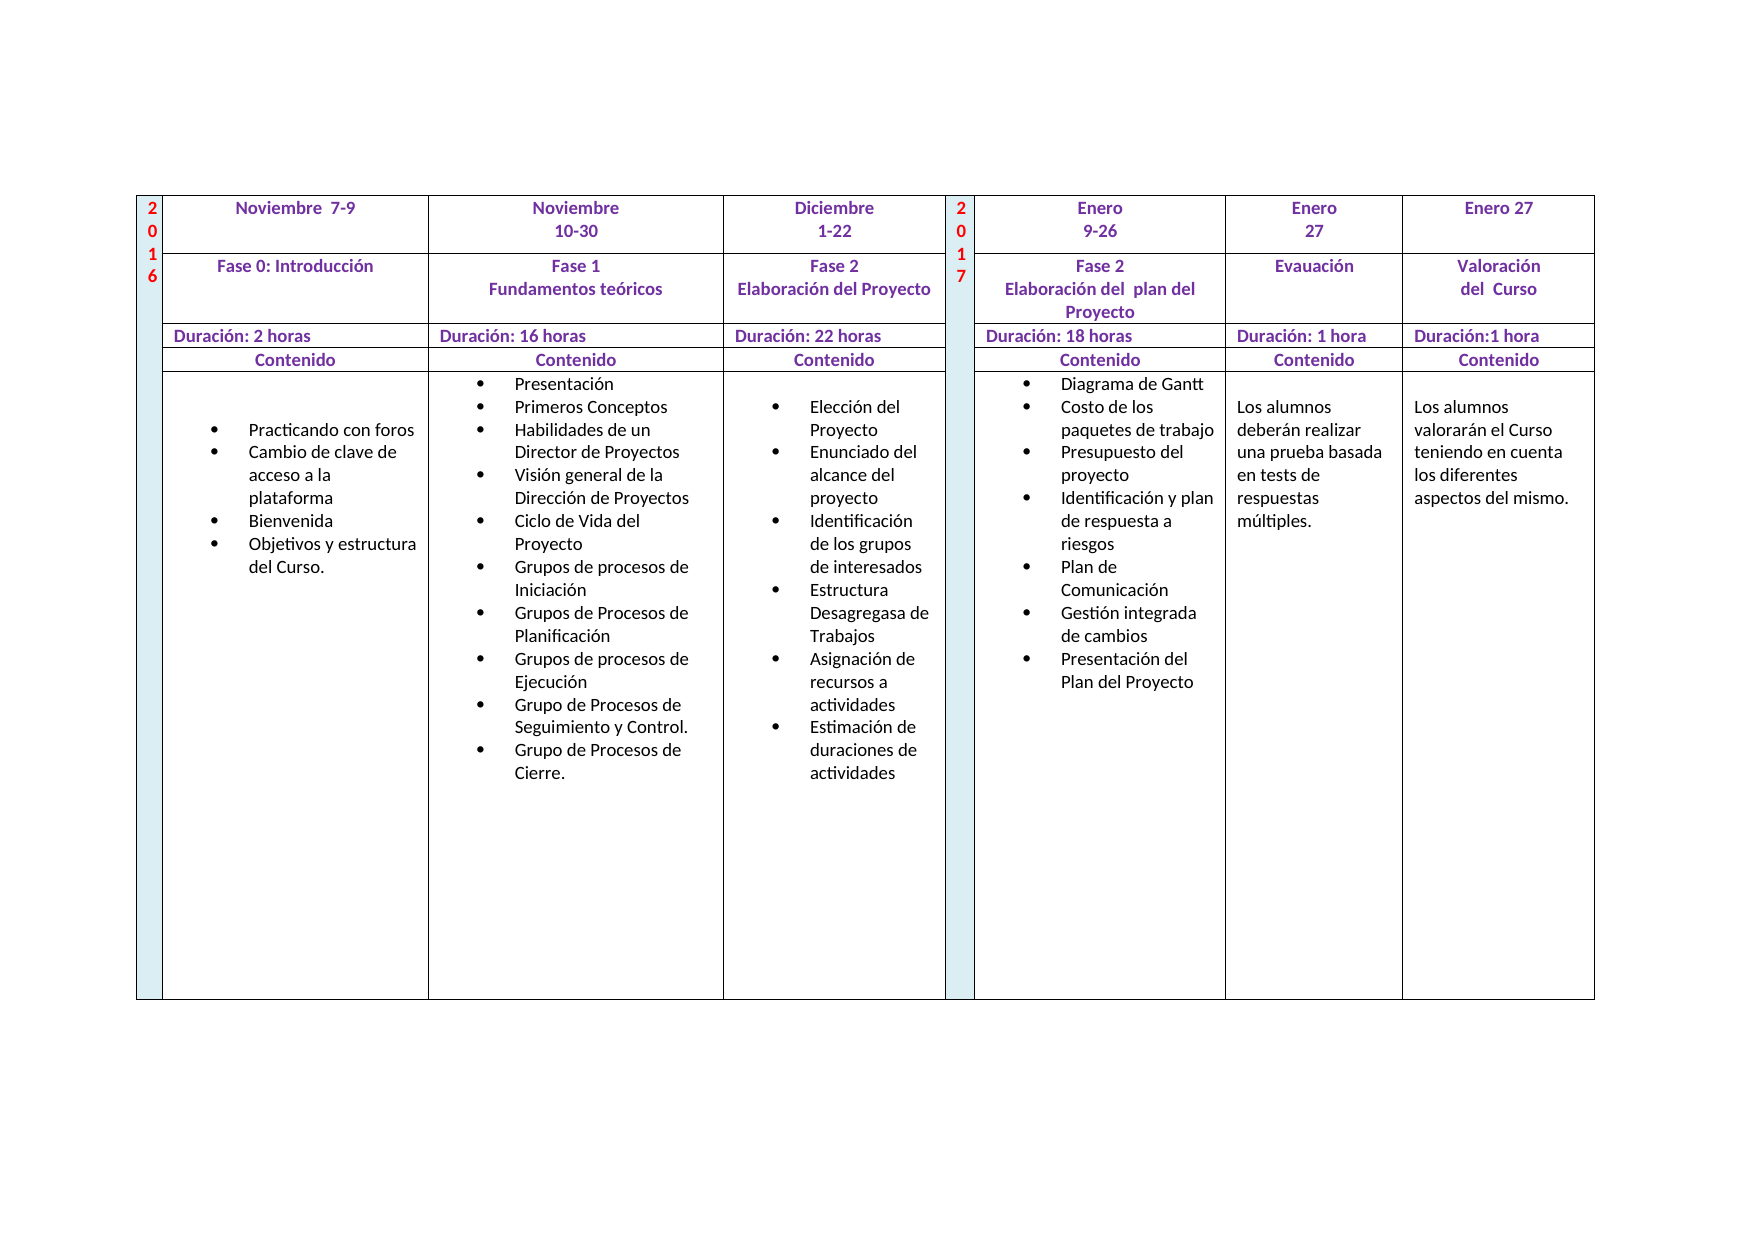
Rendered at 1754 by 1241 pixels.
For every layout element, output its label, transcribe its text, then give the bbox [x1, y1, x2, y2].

table_cell Contenido [975, 348, 1225, 371]
table_cell Fase 1 Fundamentos teóricos [429, 254, 723, 323]
table_cell Diagrama de Gantt Costo de los paquetes de trabajo Presupuesto del proyecto Identificación y plan de respuesta a riesgos Plan de Comunicación Gestión integrada de cambios Presentación del Plan del Proyecto [975, 372, 1225, 999]
table_header 2016 [137, 196, 162, 999]
table_cell Fase 2 Elaboración del Proyecto [724, 254, 945, 323]
table_cell Presentación Primeros Conceptos Habilidades de un Director de Proyectos Visión general de la Dirección de Proyectos Ciclo de Vida del Proyecto Grupos de procesos de Iniciación Grupos de Procesos de Planificación Grupos de procesos de Ejecución Grupo de Procesos de Seguimiento y Control. Grupo de Procesos de Cierre. [429, 372, 723, 999]
table_cell Los alumnos valorarán el Curso teniendo en cuenta los diferentes aspectos del mismo. [1403, 372, 1594, 999]
table_cell Fase 0: Introducción [163, 254, 428, 323]
table_cell Elección del Proyecto Enunciado del alcance del proyecto Identificación de los grupos de interesados Estructura Desagregasa de Trabajos Asignación de recursos a actividades Estimación de duraciones de actividades [724, 372, 945, 999]
table_header Enero 9-26 [975, 196, 1225, 253]
table_cell Duración: 18 horas [975, 324, 1225, 347]
table_cell Fase 2 Elaboración del plan del Proyecto [975, 254, 1225, 323]
table_cell Contenido [724, 348, 945, 371]
table_header Diciembre 1-22 [724, 196, 945, 253]
table_cell Duración: 1 hora [1226, 324, 1402, 347]
table_cell Evauación [1226, 254, 1402, 323]
table_header Enero 27 [1403, 196, 1594, 253]
table_cell Duración:1 hora [1403, 324, 1594, 347]
table_cell Contenido [1403, 348, 1594, 371]
table_cell Contenido [1226, 348, 1402, 371]
table_header 2017 [946, 196, 974, 999]
table_header Noviembre 10-30 [429, 196, 723, 253]
table_header Noviembre 7-9 [163, 196, 428, 253]
table_cell Practicando con foros Cambio de clave de acceso a la plataforma Bienvenida Objetivos y estructura del Curso. [163, 372, 428, 999]
table_cell Contenido [429, 348, 723, 371]
table_cell Valoración del Curso [1403, 254, 1594, 323]
table_header Enero 27 [1226, 196, 1402, 253]
table_cell Los alumnos deberán realizar una prueba basada en tests de respuestas múltiples. [1226, 372, 1402, 999]
table_cell Contenido [163, 348, 428, 371]
table_cell Duración: 16 horas [429, 324, 723, 347]
table_cell Duración: 22 horas [724, 324, 945, 347]
table_cell Duración: 2 horas [163, 324, 428, 347]
